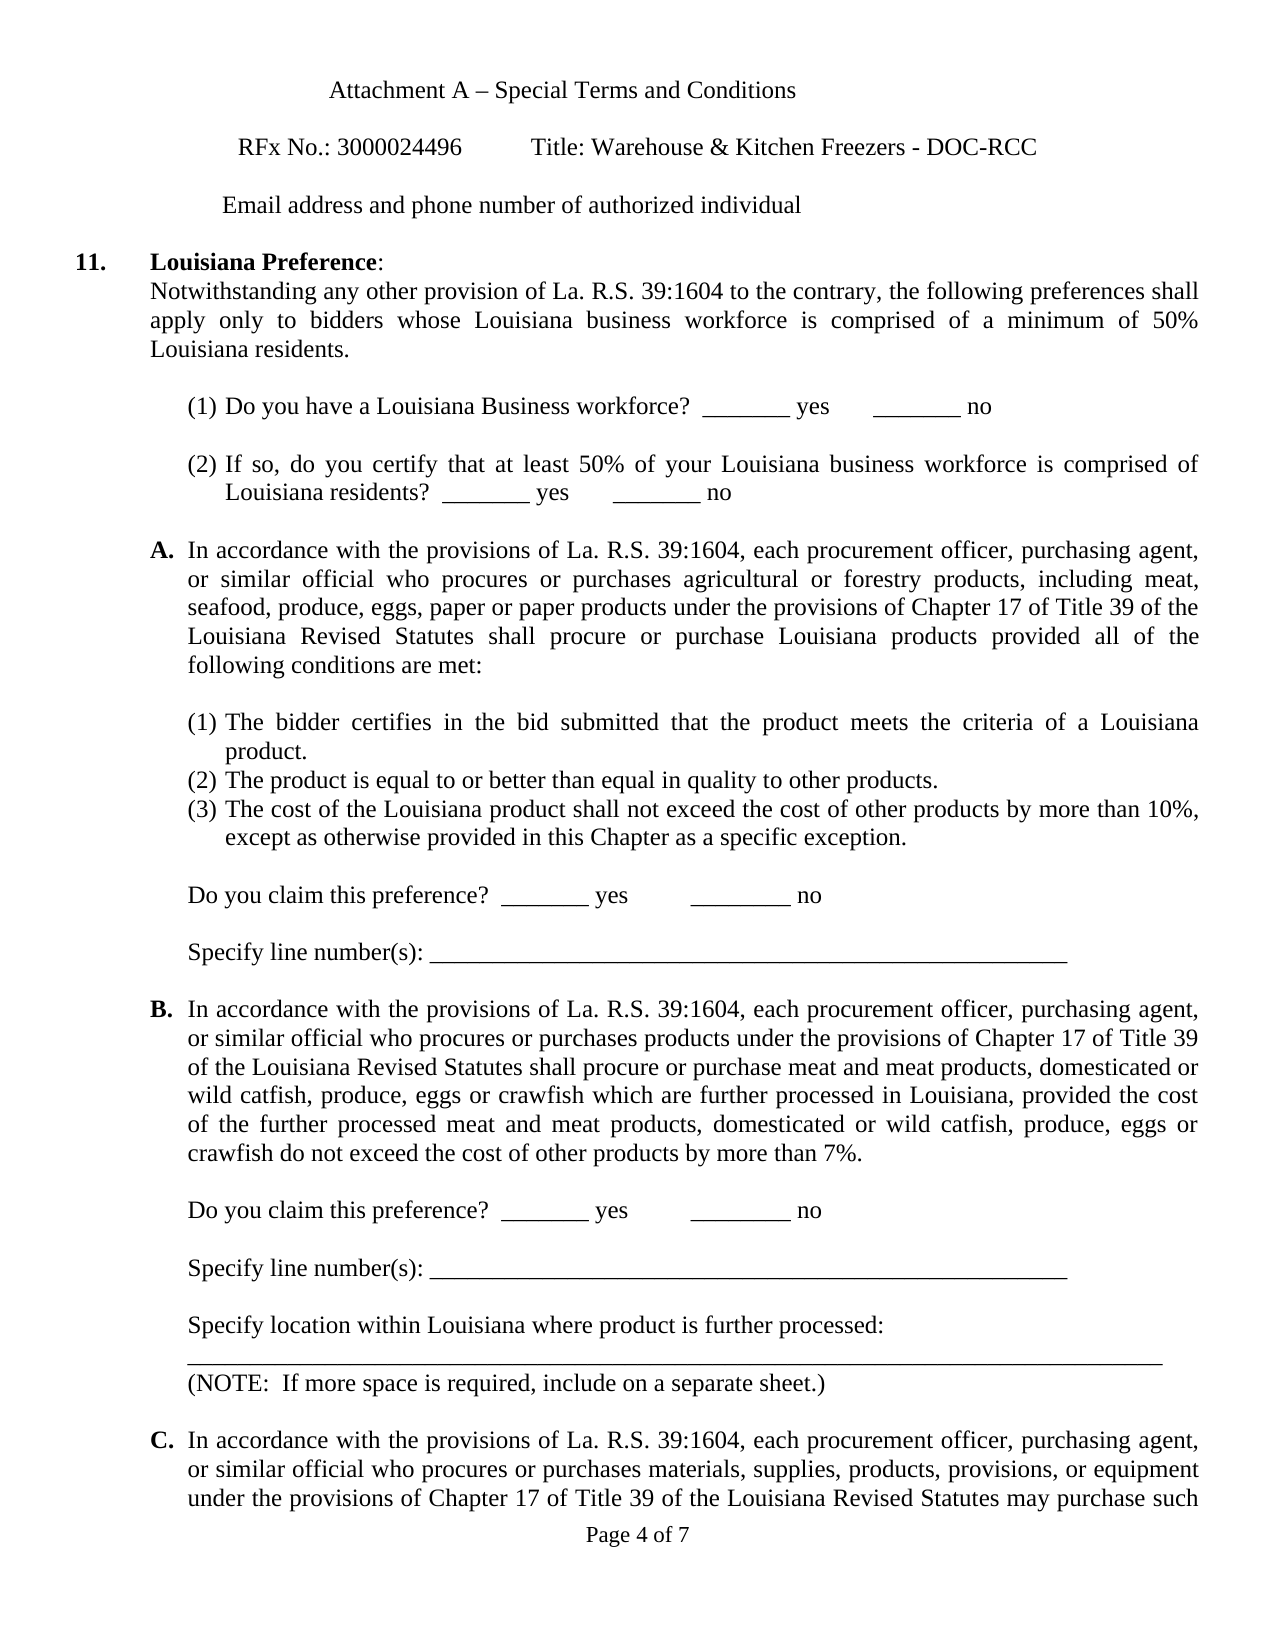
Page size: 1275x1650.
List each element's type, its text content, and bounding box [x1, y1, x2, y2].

list In accordance with the provisions of La. R.S. 39:1604, each procurement officer, purchasing agent, or similar official who procures or purchases products under the provisions of Chapter 17 of Title 39 of the Louisiana Revised Statutes shall procure or purchase meat and meat products, domesticated or wild catfish, produce, eggs or crawfish which are further processed in Louisiana, provided the cost of the further processed meat and meat products, domesticated or wild catfish, produce, eggs or crawfish do not exceed the cost of other products by more than 7%. [150, 994, 1200, 1167]
list In accordance with the provisions of La. R.S. 39:1604, each procurement officer, purchasing agent, or similar official who procures or purchases agricultural or forestry products, including meat, seafood, produce, eggs, paper or paper products under the provisions of Chapter 17 of Title 39 of the Louisiana Revised Statutes shall procure or purchase Louisiana products provided all of the following conditions are met: [150, 535, 1200, 679]
text ______________________________________________________________________________ [112, 1339, 1200, 1368]
text Notwithstanding any other provision of La. R.S. 39:1604 to the contrary, the following preferences shall apply only to bidders whose Louisiana business workforce is comprised of a minimum of 50% Louisiana residents. [150, 276, 1200, 362]
list Do you have a Louisiana Business workforce? _______ yes _______ no [187, 391, 1200, 420]
text Specify line number(s): ___________________________________________________ [112, 937, 1200, 966]
list Email address and phone number of authorized individual [131, 190, 1200, 219]
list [150, 1426, 1200, 1512]
text Do you claim this preference? _______ yes ________ no [112, 880, 1200, 909]
list The product is equal to or better than equal in quality to other products. [187, 765, 1200, 794]
text Specify line number(s): ___________________________________________________ [112, 1253, 1200, 1282]
text (NOTE: If more space is required, include on a separate sheet.) [75, 1368, 1200, 1397]
list The cost of the Louisiana product shall not exceed the cost of other products by more than 10%, except as otherwise provided in this Chapter as a specific exception. [187, 794, 1200, 851]
text Do you claim this preference? _______ yes ________ no [112, 1196, 1200, 1224]
text Specify location within Louisiana where product is further processed: [112, 1311, 1200, 1339]
list If so, do you certify that at least 50% of your Louisiana business workforce is comprised of Louisiana residents? _______ yes _______ no [187, 449, 1200, 506]
list The bidder certifies in the bid submitted that the product meets the criteria of a Louisiana product. [187, 707, 1200, 765]
list Louisiana Preference: [75, 247, 1200, 276]
